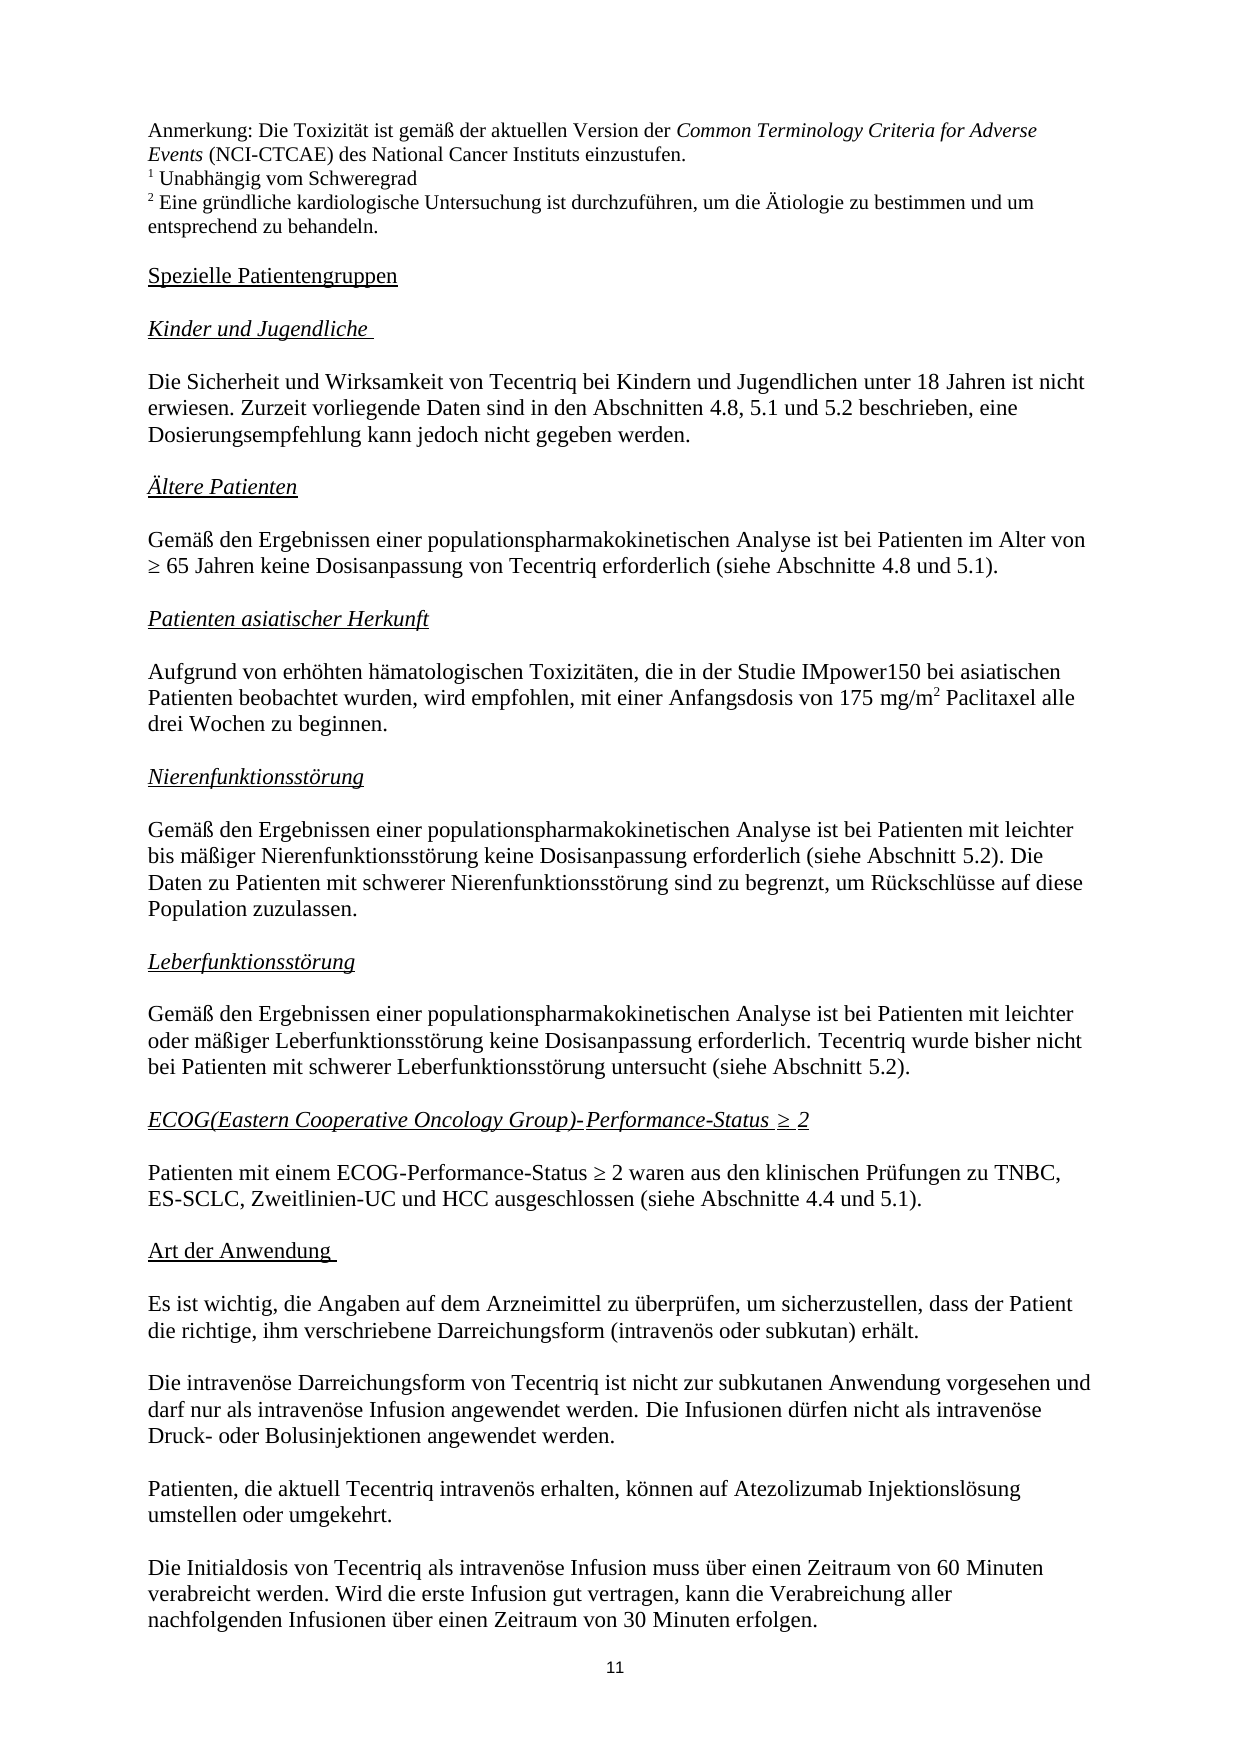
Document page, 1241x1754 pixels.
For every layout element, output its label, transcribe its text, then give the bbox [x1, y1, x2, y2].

text Kinder und Jugendliche [148, 315, 1092, 342]
text Die intravenöse Darreichungsform von Tecentriq ist nicht zur subkutanen Anwendung vorgesehen und darf nur als intravenöse Infusion angewendet werden. Die Infusionen dürfen nicht als intravenöse Druck- oder Bolusinjektionen angewendet werden. [148, 1369, 1092, 1448]
text Patienten, die aktuell Tecentriq intravenös erhalten, können auf Atezolizumab Injektionslösung umstellen oder umgekehrt. [148, 1475, 1092, 1527]
text Patienten asiatischer Herkunft [148, 605, 1092, 631]
text Gemäß den Ergebnissen einer populationspharmakokinetischen Analyse ist bei Patienten im Alter von ≥ 65 Jahren keine Dosisanpassung von Tecentriq erforderlich (siehe Abschnitte 4.8 und 5.1). [148, 526, 1092, 579]
text Patienten mit einem ECOG-Performance-Status ≥ 2 waren aus den klinischen Prüfungen zu TNBC, ES-SCLC, Zweitlinien-UC und HCC ausgeschlossen (siehe Abschnitte 4.4 und 5.1). [148, 1158, 1092, 1211]
text Anmerkung: Die Toxizität ist gemäß der aktuellen Version der Common Terminology Criteria for Adverse Events (NCI-CTCAE) des National Cancer Instituts einzustufen. [148, 118, 1092, 166]
text Die Initialdosis von Tecentriq als intravenöse Infusion muss über einen Zeitraum von 60 Minuten verabreicht werden. Wird die erste Infusion gut vertragen, kann die Verabreichung aller nachfolgenden Infusionen über einen Zeitraum von 30 Minuten erfolgen. [148, 1554, 1092, 1633]
text 1 Unabhängig vom Schweregrad [148, 166, 1092, 190]
text Art der Anwendung [148, 1238, 1092, 1264]
text Gemäß den Ergebnissen einer populationspharmakokinetischen Analyse ist bei Patienten mit leichter bis mäßiger Nierenfunktionsstörung keine Dosisanpassung erforderlich (siehe Abschnitt 5.2). Die Daten zu Patienten mit schwerer Nierenfunktionsstörung sind zu begrenzt, um Rückschlüsse auf diese Population zuzulassen. [148, 816, 1092, 921]
text Es ist wichtig, die Angaben auf dem Arzneimittel zu überprüfen, um sicherzustellen, dass der Patient die richtige, ihm verschriebene Darreichungsform (intravenös oder subkutan) erhält. [148, 1290, 1092, 1343]
text ECOG(Eastern Cooperative Oncology Group)-Performance-Status ≥ 2 [148, 1106, 1092, 1132]
text Leberfunktionsstörung [148, 948, 1092, 974]
text Spezielle Patientengruppen [148, 262, 1092, 289]
text Nierenfunktionsstörung [148, 763, 1092, 789]
text Gemäß den Ergebnissen einer populationspharmakokinetischen Analyse ist bei Patienten mit leichter oder mäßiger Leberfunktionsstörung keine Dosisanpassung erforderlich. Tecentriq wurde bisher nicht bei Patienten mit schwerer Leberfunktionsstörung untersucht (siehe Abschnitt 5.2). [148, 1000, 1092, 1079]
text Die Sicherheit und Wirksamkeit von Tecentriq bei Kindern und Jugendlichen unter 18 Jahren ist nicht erwiesen. Zurzeit vorliegende Daten sind in den Abschnitten 4.8, 5.1 und 5.2 beschrieben, eine Dosierungsempfehlung kann jedoch nicht gegeben werden. [148, 368, 1092, 447]
text 2 Eine gründliche kardiologische Untersuchung ist durchzuführen, um die Ätiologie zu bestimmen und um entsprechend zu behandeln. [148, 190, 1092, 238]
text Ältere Patienten [148, 473, 1092, 500]
text Aufgrund von erhöhten hämatologischen Toxizitäten, die in der Studie IMpower150 bei asiatischen Patienten beobachtet wurden, wird empfohlen, mit einer Anfangsdosis von 175 mg/m2 Paclitaxel alle drei Wochen zu beginnen. [148, 658, 1092, 737]
